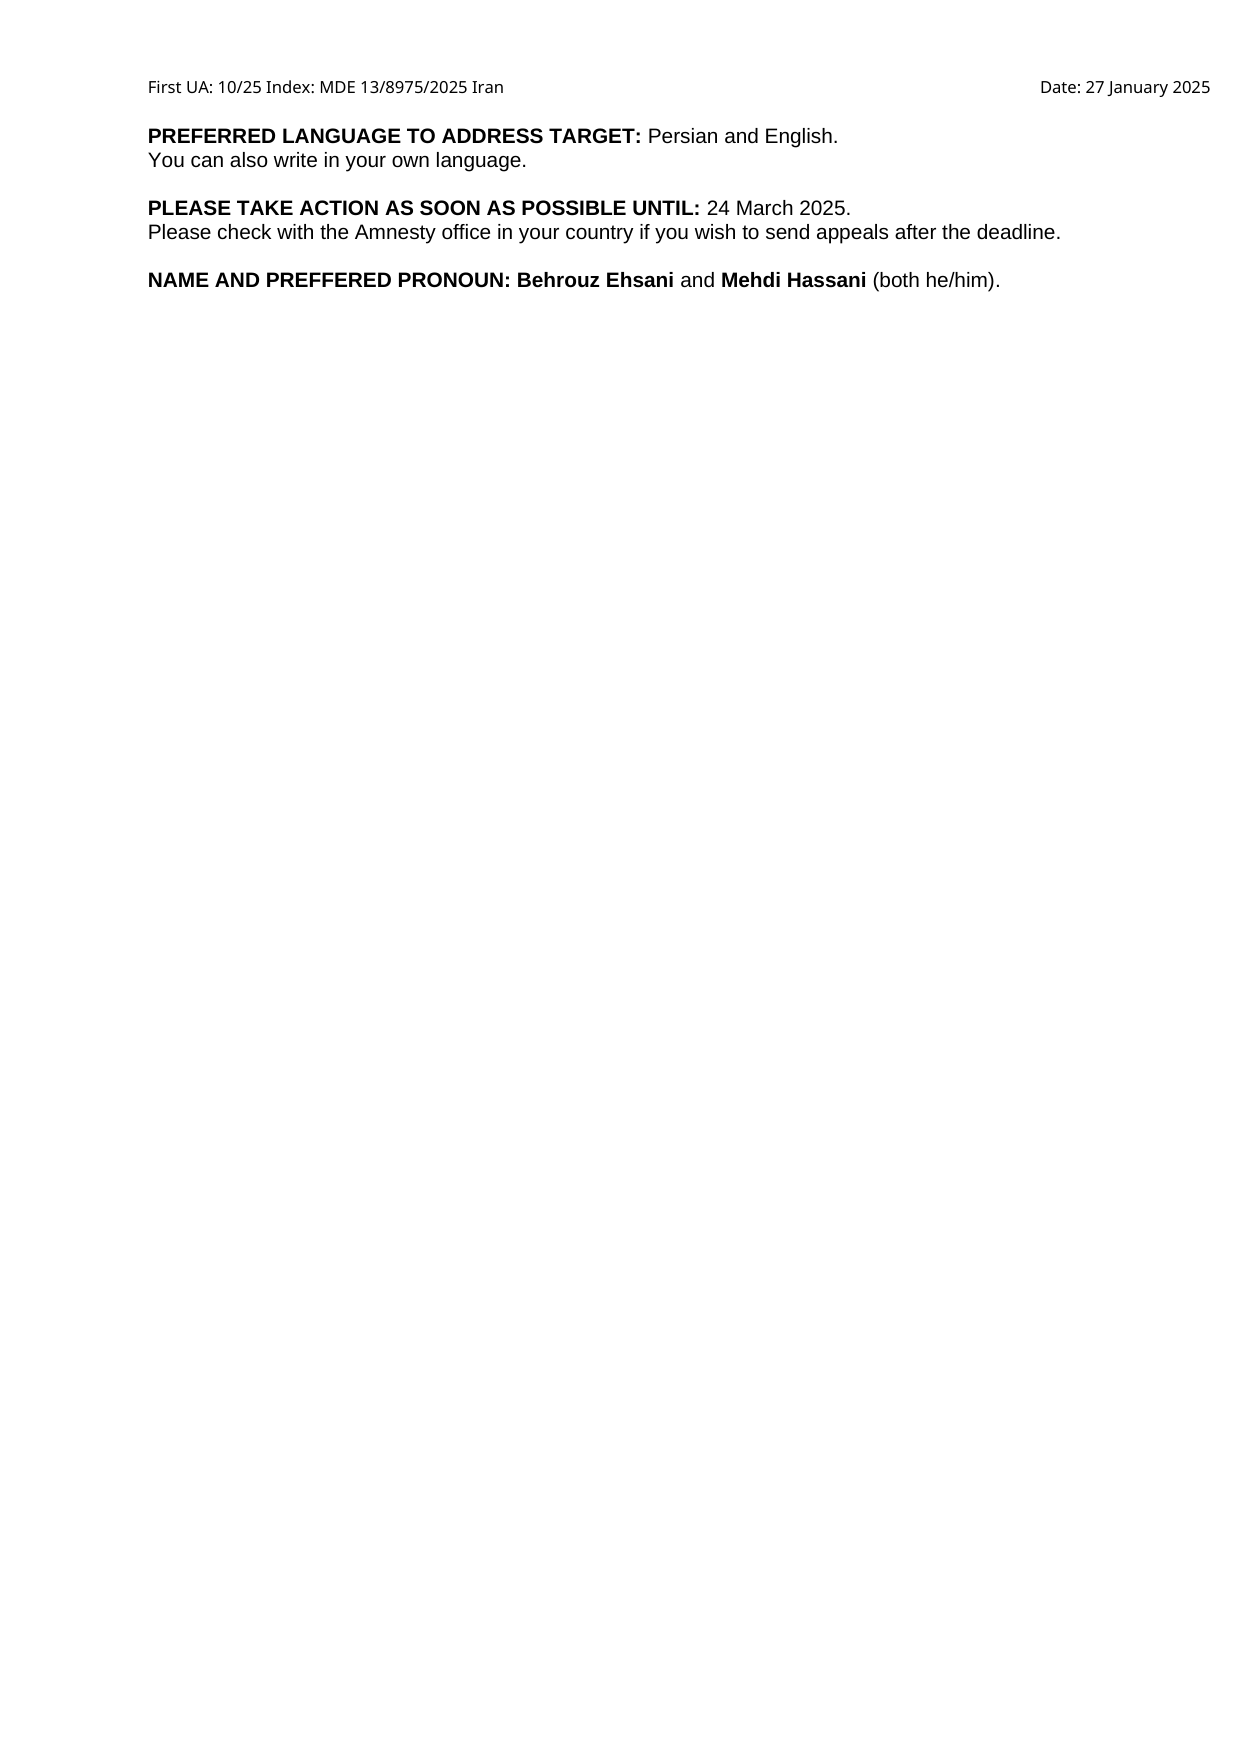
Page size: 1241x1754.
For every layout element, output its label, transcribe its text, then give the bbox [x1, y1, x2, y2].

text Please check with the Amnesty office in your country if you wish to send appeals after the deadline. [148, 220, 1098, 244]
text PREFERRED LANGUAGE TO ADDRESS TARGET: Persian and English. [148, 124, 1098, 148]
text PLEASE TAKE ACTION AS SOON AS POSSIBLE UNTIL: 24 March 2025. [148, 196, 1098, 220]
text NAME AND PREFFERED PRONOUN: Behrouz Ehsani and Mehdi Hassani (both he/him). [148, 268, 1098, 292]
text You can also write in your own language. [148, 148, 1098, 172]
